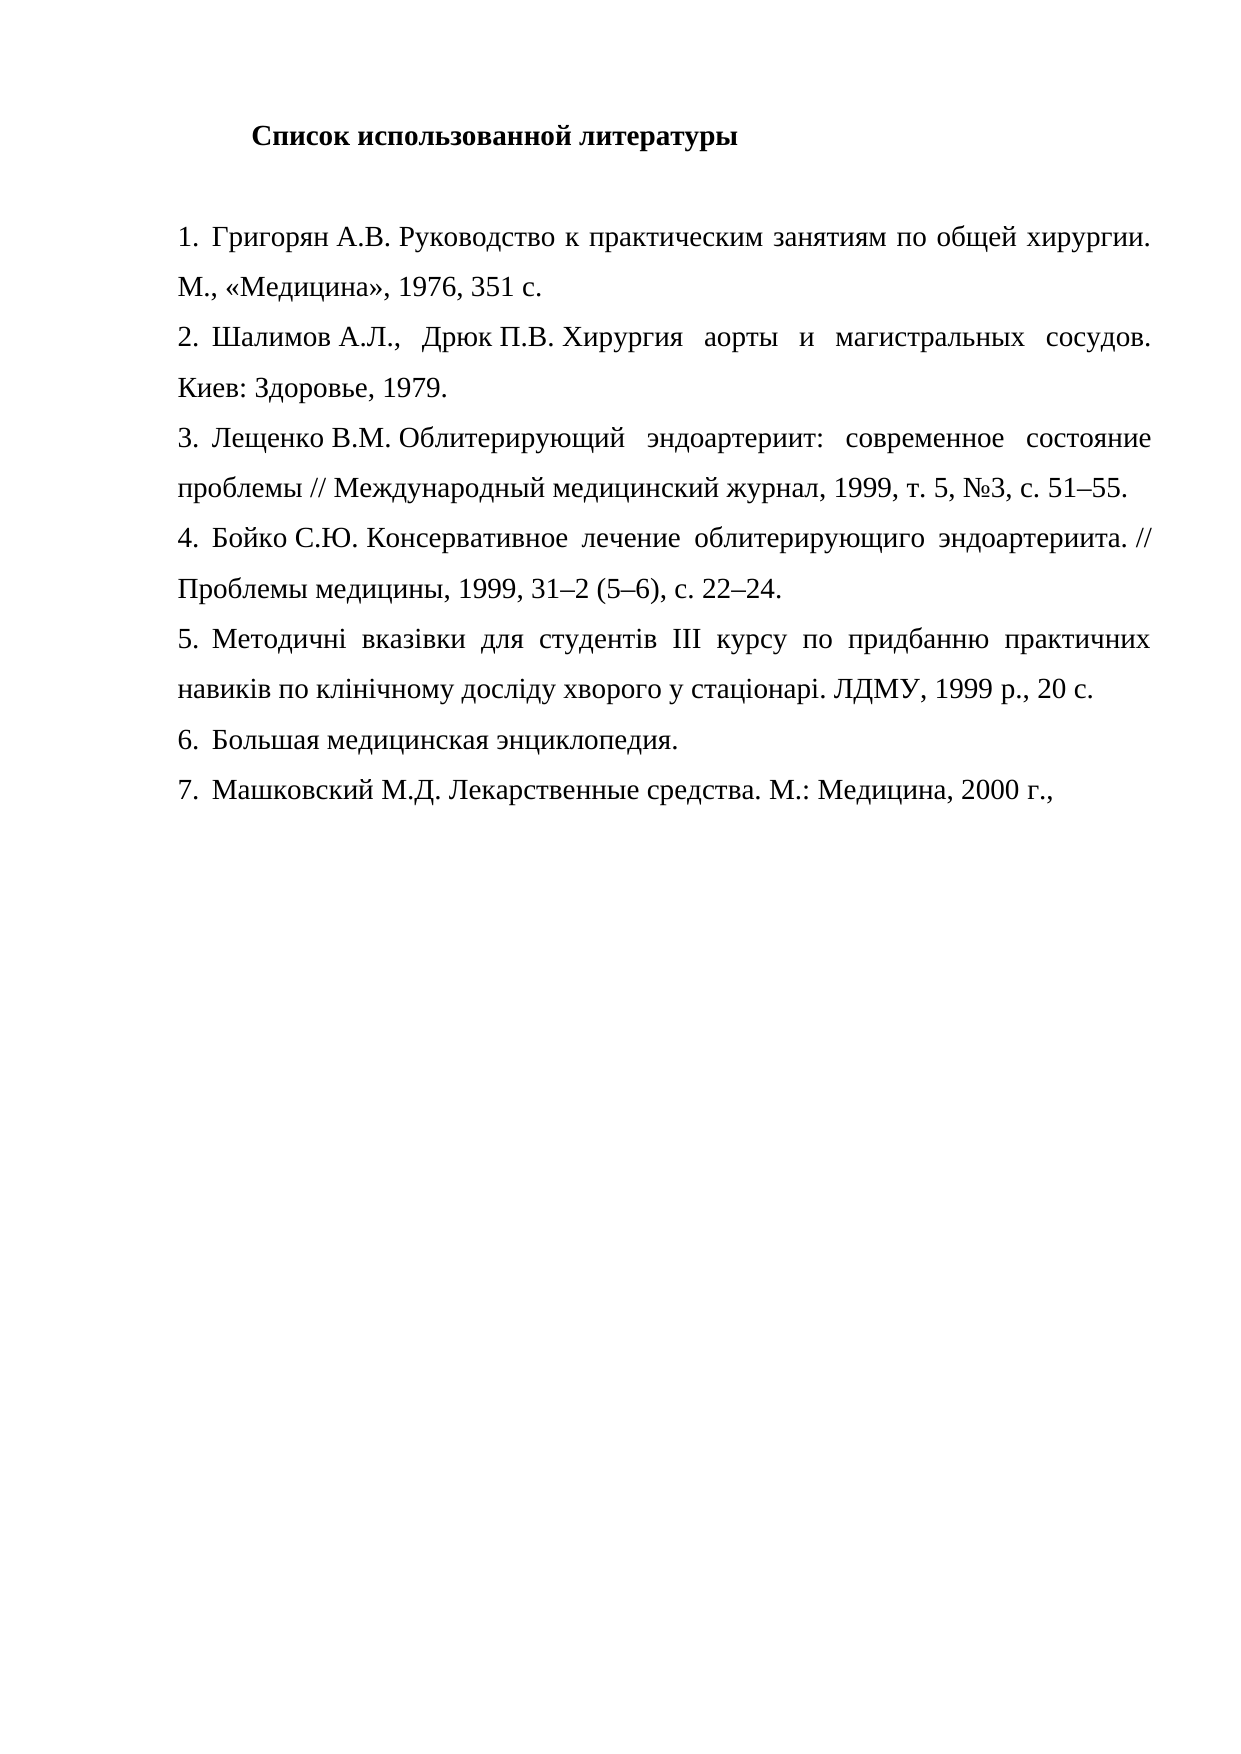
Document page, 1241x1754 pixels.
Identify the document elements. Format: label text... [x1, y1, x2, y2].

list Григорян А.В. Руководство к практическим занятиям по общей хирургии. М., «Медицина», 1976, 351 с. [177, 219, 1152, 303]
list Шалимов А.Л., Дрюк П.В. Хирургия аорты и магистральных сосудов. Киев: Здоровье, 1979. [177, 319, 1152, 403]
subtitle Список использованной литературы [177, 118, 1152, 152]
list Большая медицинская энциклопедия. [177, 722, 1152, 755]
list Лещенко В.М. Облитерирующий эндоартериит: современное состояние проблемы // Международный медицинский журнал, 1999, т. 5, №3, с. 51–55. [177, 420, 1152, 504]
list Методичні вказівки для студентів ІІІ курсу по придбанню практичних навиків по клінічному досліду хворого у стаціонарі. ЛДМУ, 1999 р., 20 с. [177, 621, 1152, 705]
list Машковский М.Д. Лекарственные средства. М.: Медицина, 2000 г., [177, 772, 1152, 806]
list Бойко С.Ю. Консервативное лечение облитерирующиго эндоартериита. // Проблемы медицины, 1999, 31–2 (5–6), с. 22–24. [177, 521, 1152, 604]
